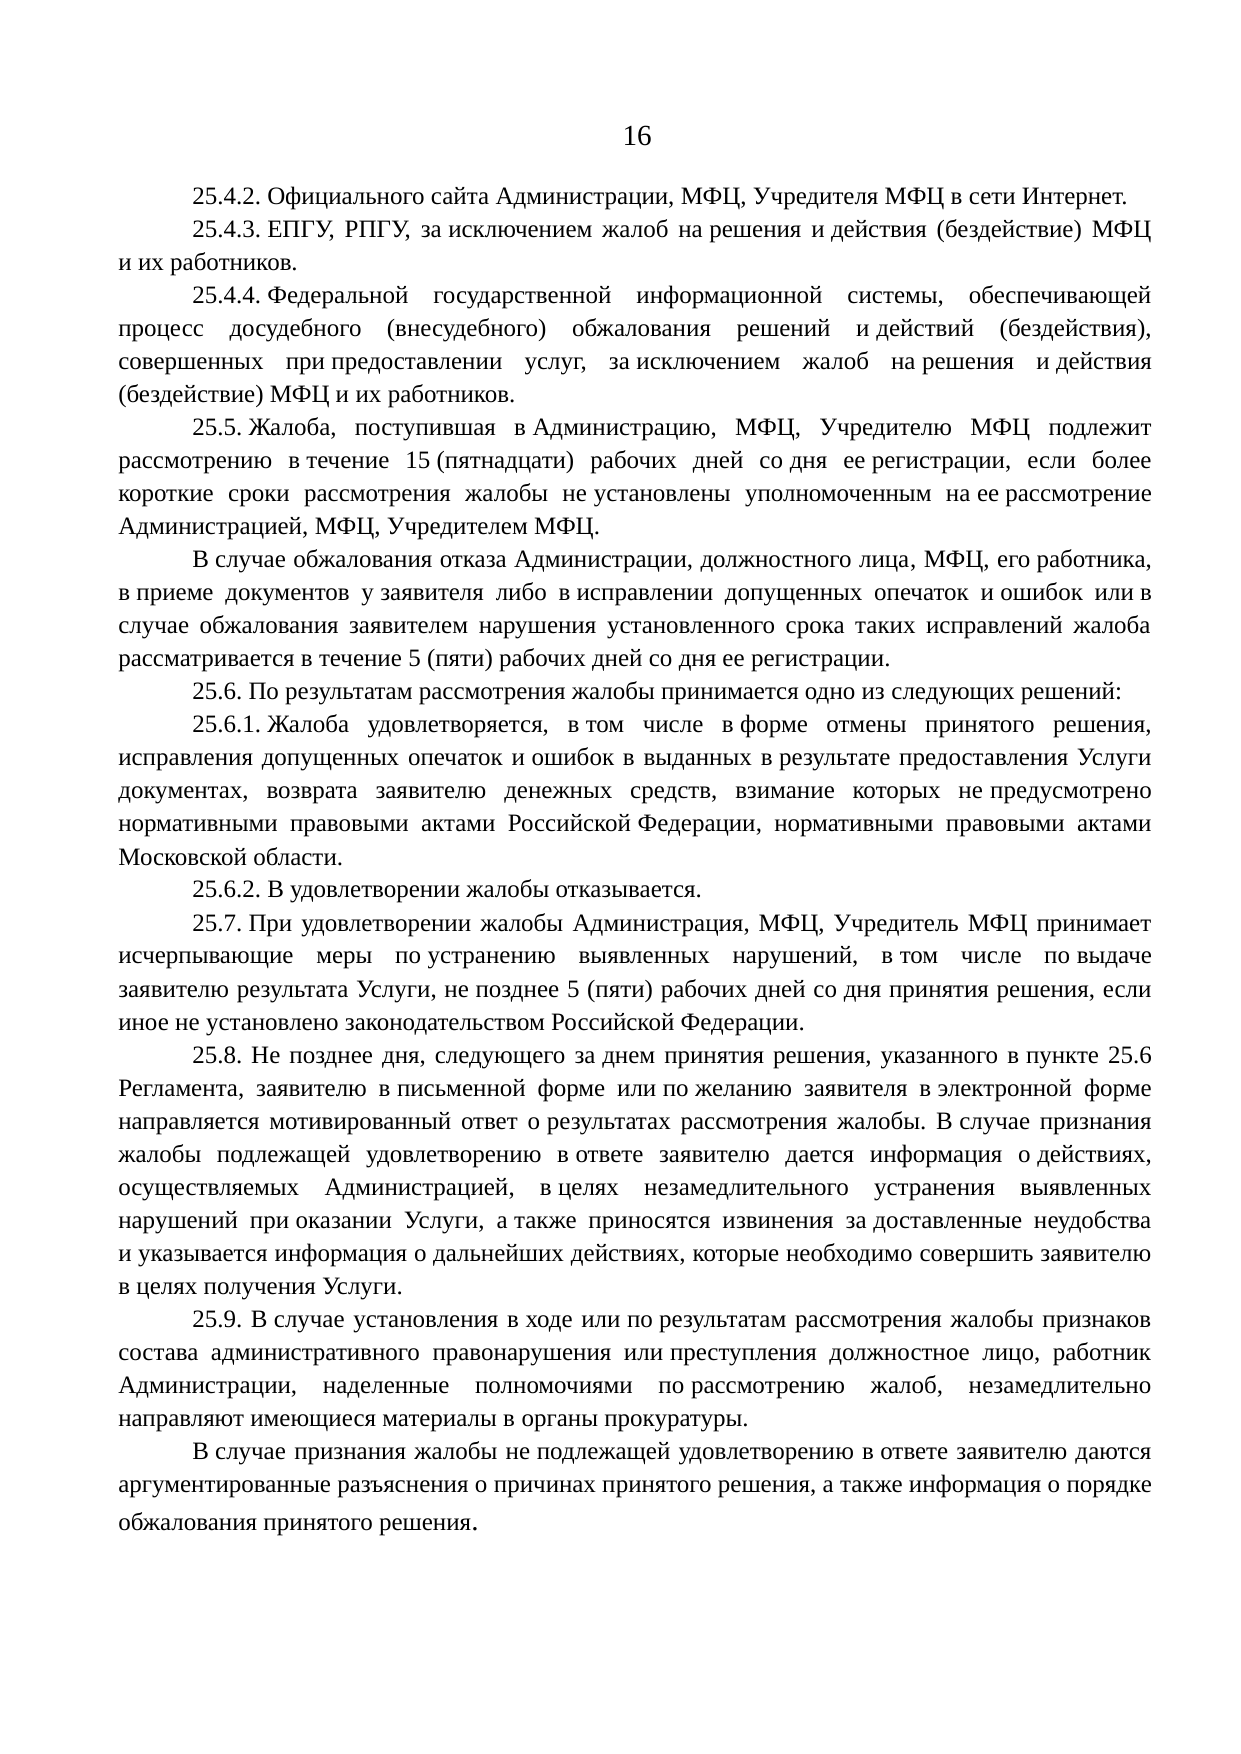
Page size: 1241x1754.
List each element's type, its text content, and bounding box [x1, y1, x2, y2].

text В случае признания жалобы не подлежащей удовлетворению в ответе заявителю даются аргументированные разъяснения о причинах принятого решения, а также информация о порядке обжалования принятого решения. [118, 1436, 1152, 1536]
text 25.4.2. Официального сайта Администрации, МФЦ, Учредителя МФЦ в сети Интернет. [118, 181, 1152, 210]
text 25.6.1. Жалоба удовлетворяется, в том числе в форме отмены принятого решения, исправления допущенных опечаток и ошибок в выданных в результате предоставления Услуги документах, возврата заявителю денежных средств, взимание которых не предусмотрено нормативными правовыми актами Российской Федерации, нормативными правовыми актами Московской области. [118, 709, 1152, 870]
text 25.6. По результатам рассмотрения жалобы принимается одно из следующих решений: [118, 676, 1152, 705]
text 25.7. При удовлетворении жалобы Администрация, МФЦ, Учредитель МФЦ принимает исчерпывающие меры по устранению выявленных нарушений, в том числе по выдаче заявителю результата Услуги, не позднее 5 (пяти) рабочих дней со дня принятия решения, если иное не установлено законодательством Российской Федерации. [118, 908, 1152, 1035]
text 25.4.3. ЕПГУ, РПГУ, за исключением жалоб на решения и действия (бездействие) МФЦ и их работников. [118, 214, 1152, 276]
text В случае обжалования отказа Администрации, должностного лица, МФЦ, его работника, в приеме документов у заявителя либо в исправлении допущенных опечаток и ошибок или в случае обжалования заявителем нарушения установленного срока таких исправлений жалоба рассматривается в течение 5 (пяти) рабочих дней со дня ее регистрации. [118, 544, 1152, 672]
text 25.6.2. В удовлетворении жалобы отказывается. [118, 874, 1152, 903]
text 25.5. Жалоба, поступившая в Администрацию, МФЦ, Учредителю МФЦ подлежит рассмотрению в течение 15 (пятнадцати) рабочих дней со дня ее регистрации, если более короткие сроки рассмотрения жалобы не установлены уполномоченным на ее рассмотрение Администрацией, МФЦ, Учредителем МФЦ. [118, 412, 1152, 540]
text 25.4.4. Федеральной государственной информационной системы, обеспечивающей процесс досудебного (внесудебного) обжалования решений и действий (бездействия), совершенных при предоставлении услуг, за исключением жалоб на решения и действия (бездействие) МФЦ и их работников. [118, 280, 1152, 408]
text 25.9. В случае установления в ходе или по результатам рассмотрения жалобы признаков состава административного правонарушения или преступления должностное лицо, работник Администрации, наделенные полномочиями по рассмотрению жалоб, незамедлительно направляют имеющиеся материалы в органы прокуратуры. [118, 1304, 1152, 1432]
text 25.8. Не позднее дня, следующего за днем принятия решения, указанного в пункте 25.6 Регламента, заявителю в письменной форме или по желанию заявителя в электронной форме направляется мотивированный ответ о результатах рассмотрения жалобы. В случае признания жалобы подлежащей удовлетворению в ответе заявителю дается информация о действиях, осуществляемых Администрацией, в целях незамедлительного устранения выявленных нарушений при оказании Услуги, а также приносятся извинения за доставленные неудобства и указывается информация о дальнейших действиях, которые необходимо совершить заявителю в целях получения Услуги. [118, 1040, 1152, 1299]
